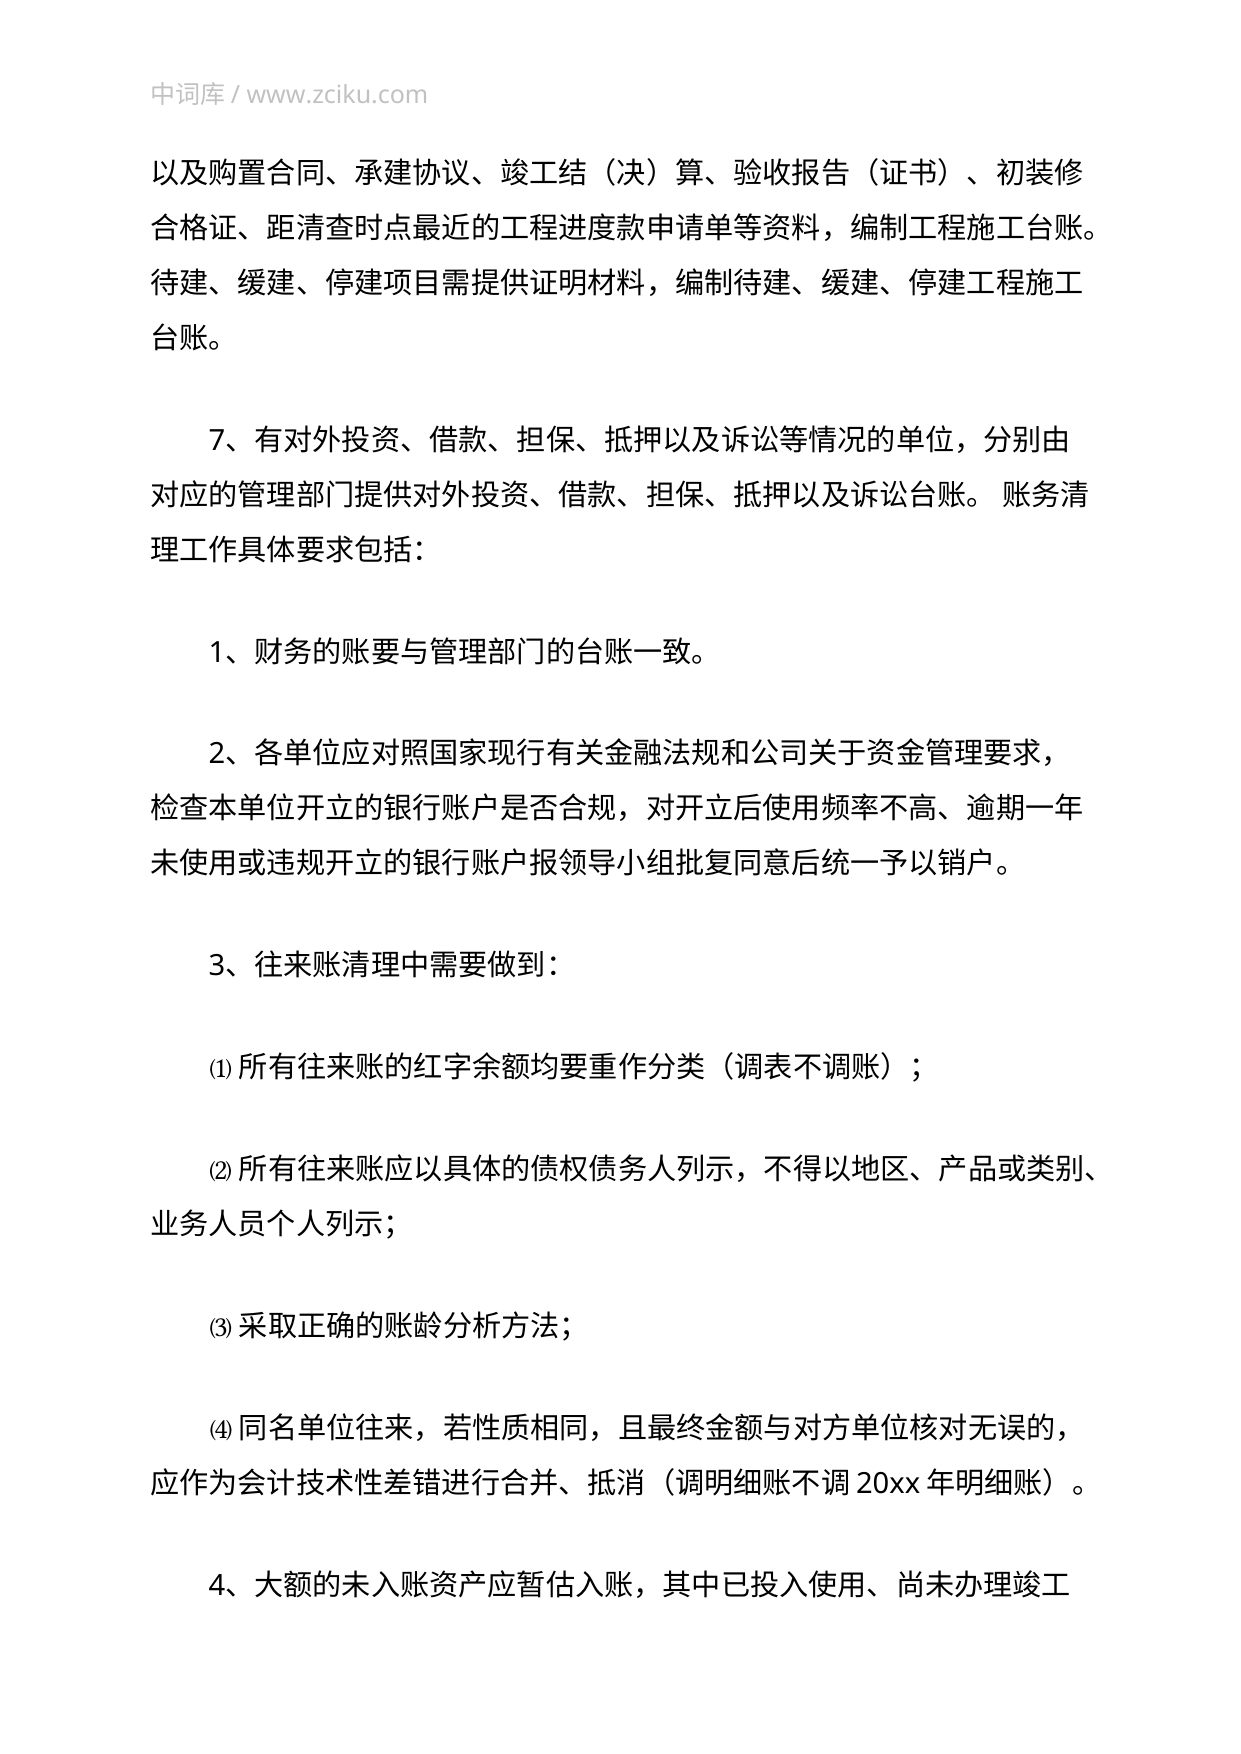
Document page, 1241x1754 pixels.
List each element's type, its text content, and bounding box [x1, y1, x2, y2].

text ⑴所有往来账的红字余额均要重作分类（调表不调账）； [150, 1044, 1090, 1086]
text 1、财务的账要与管理部门的台账一致。 [150, 628, 1090, 671]
text ⑷同名单位往来，若性质相同，且最终金额与对方单位核对无误的，应作为会计技术性差错进行合并、抵消（调明细账不调20xx年明细账）。 [150, 1404, 1090, 1502]
text ⑶采取正确的账龄分析方法； [150, 1302, 1090, 1345]
text 4、大额的未入账资产应暂估入账，其中已投入使用、尚未办理竣工 [150, 1561, 1090, 1604]
text 7、有对外投资、借款、担保、抵押以及诉讼等情况的单位，分别由对应的管理部门提供对外投资、借款、担保、抵押以及诉讼台账。 账务清理工作具体要求包括： [150, 416, 1090, 569]
text 3、往来账清理中需要做到： [150, 942, 1090, 984]
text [150, 150, 1090, 357]
text 2、各单位应对照国家现行有关金融法规和公司关于资金管理要求，检查本单位开立的银行账户是否合规，对开立后使用频率不高、逾期一年未使用或违规开立的银行账户报领导小组批复同意后统一予以销户。 [150, 730, 1090, 882]
text ⑵所有往来账应以具体的债权债务人列示，不得以地区、产品或类别、业务人员个人列示； [150, 1146, 1090, 1243]
